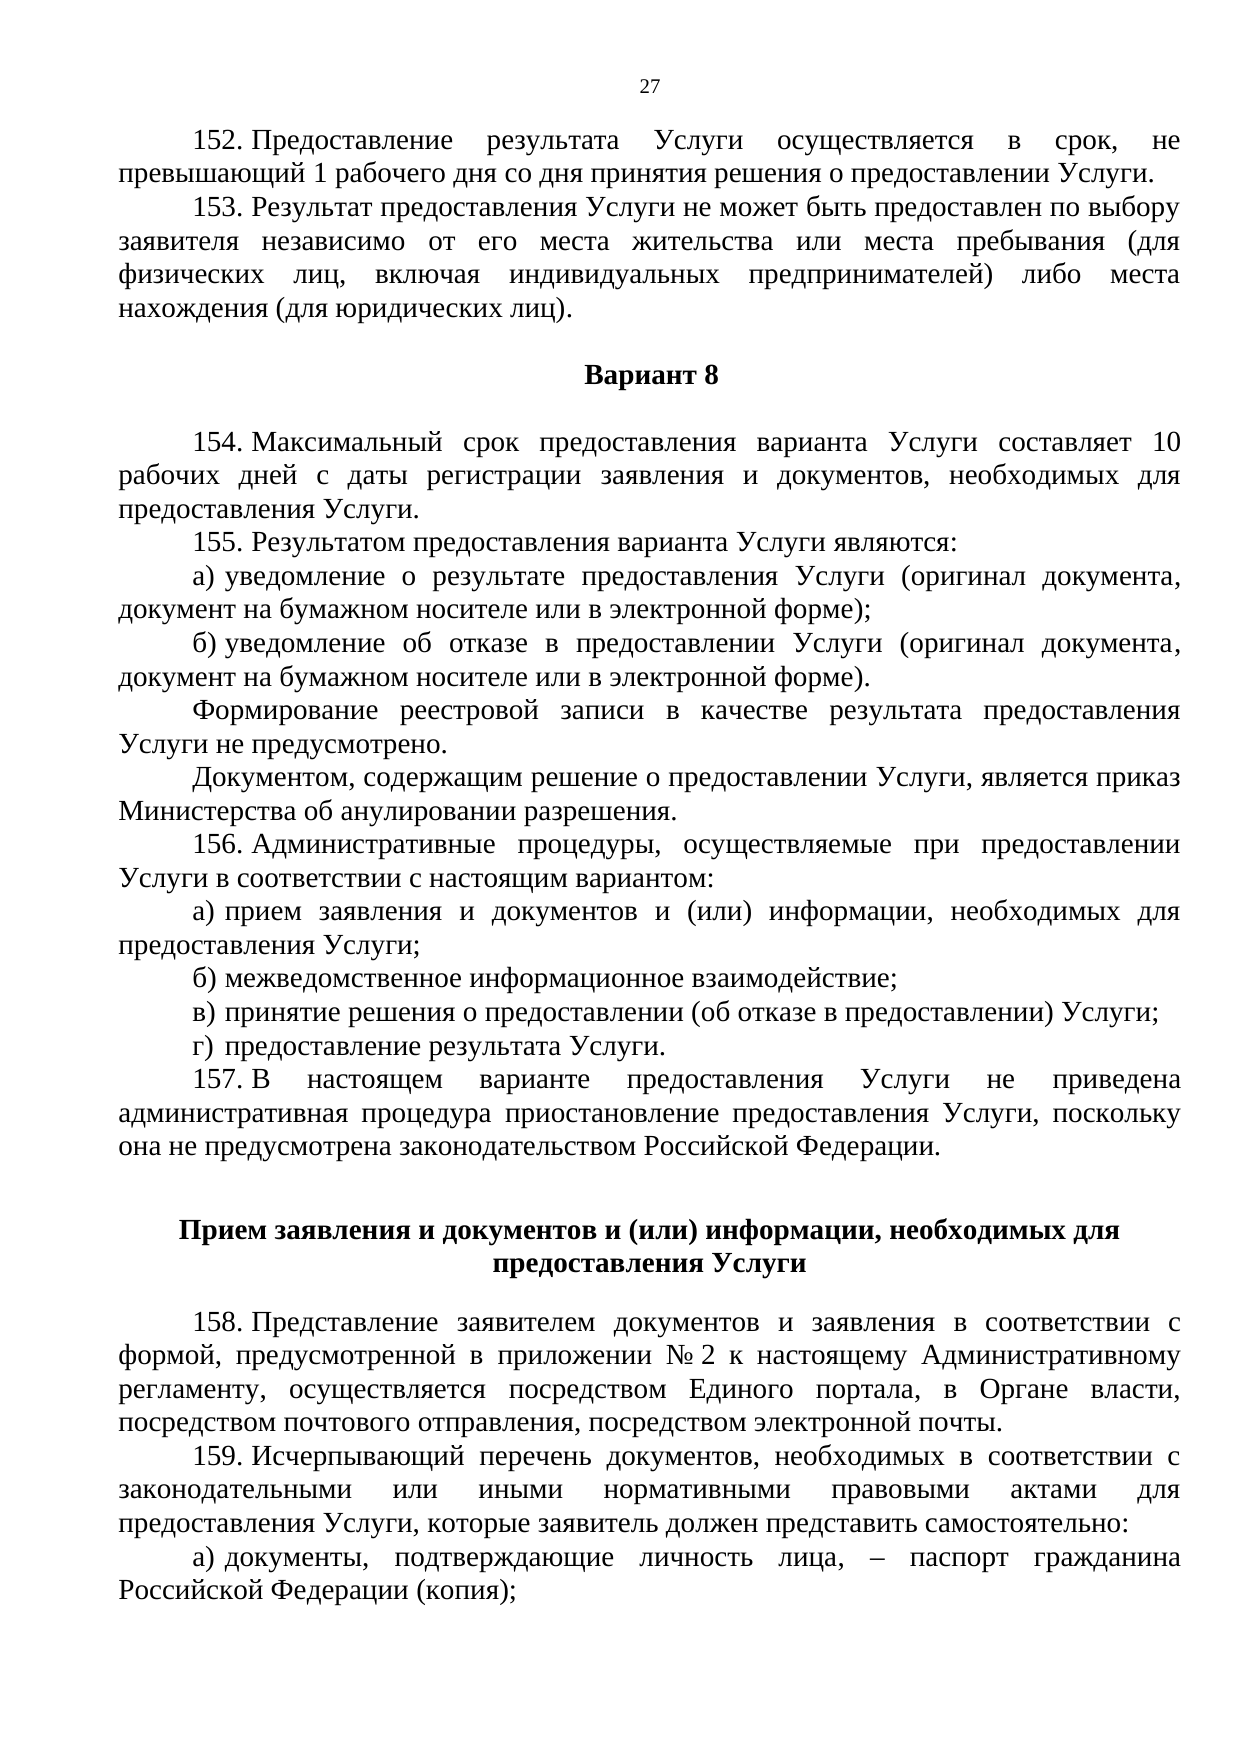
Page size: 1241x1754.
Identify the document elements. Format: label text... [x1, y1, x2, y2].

list Предоставление результата Услуги осуществляется в срок, не превышающий 1 рабочего дня со дня принятия решения о предоставлении Услуги. [118, 122, 1181, 189]
list Максимальный срок предоставления варианта Услуги составляет 10 рабочих дней с даты регистрации заявления и документов, необходимых для предоставления Услуги. [118, 424, 1181, 524]
list прием заявления и документов и (или) информации, необходимых для предоставления Услуги; [118, 893, 1181, 961]
list В настоящем варианте предоставления Услуги не приведена административная процедура приостановление предоставления Услуги, поскольку она не предусмотрена законодательством Российской Федерации. [118, 1061, 1181, 1162]
list предоставление результата Услуги. [118, 1028, 1181, 1061]
list Результат предоставления Услуги не может быть предоставлен по выбору заявителя независимо от его места жительства или места пребывания (для физических лиц, включая индивидуальных предпринимателей) либо места нахождения (для юридических лиц). [118, 189, 1181, 323]
list уведомление о результате предоставления Услуги (оригинал документа, документ на бумажном носителе или в электронной форме); [118, 558, 1181, 625]
list уведомление об отказе в предоставлении Услуги (оригинал документа, документ на бумажном носителе или в электронной форме). [118, 625, 1181, 692]
list Результатом предоставления варианта Услуги являются: [118, 524, 1181, 558]
text Документом, содержащим решение о предоставлении Услуги, является приказ Министерства об анулировании разрешения. [118, 759, 1181, 826]
list Административные процедуры, осуществляемые при предоставлении Услуги в соответствии с настоящим вариантом: [118, 826, 1181, 893]
list Представление заявителем документов и заявления в соответствии с формой, предусмотренной в приложении № 2 к настоящему Административному регламенту, осуществляется посредством Единого портала, в Органе власти, посредством почтового отправления, посредством электронной почты. [118, 1304, 1181, 1438]
text Формирование реестровой записи в качестве результата предоставления Услуги не предусмотрено. [118, 692, 1181, 759]
list принятие решения о предоставлении (об отказе в предоставлении) Услуги; [118, 994, 1181, 1028]
list документы, подтверждающие личность лица, – паспорт гражданина Российской Федерации (копия); [118, 1539, 1181, 1606]
list Прием заявления и документов и (или) информации, необходимых для предоставления Услуги [118, 1212, 1181, 1279]
list Исчерпывающий перечень документов, необходимых в соответствии с законодательными или иными нормативными правовыми актами для предоставления Услуги, которые заявитель должен представить самостоятельно: [118, 1438, 1181, 1539]
list межведомственное информационное взаимодействие; [118, 961, 1181, 994]
